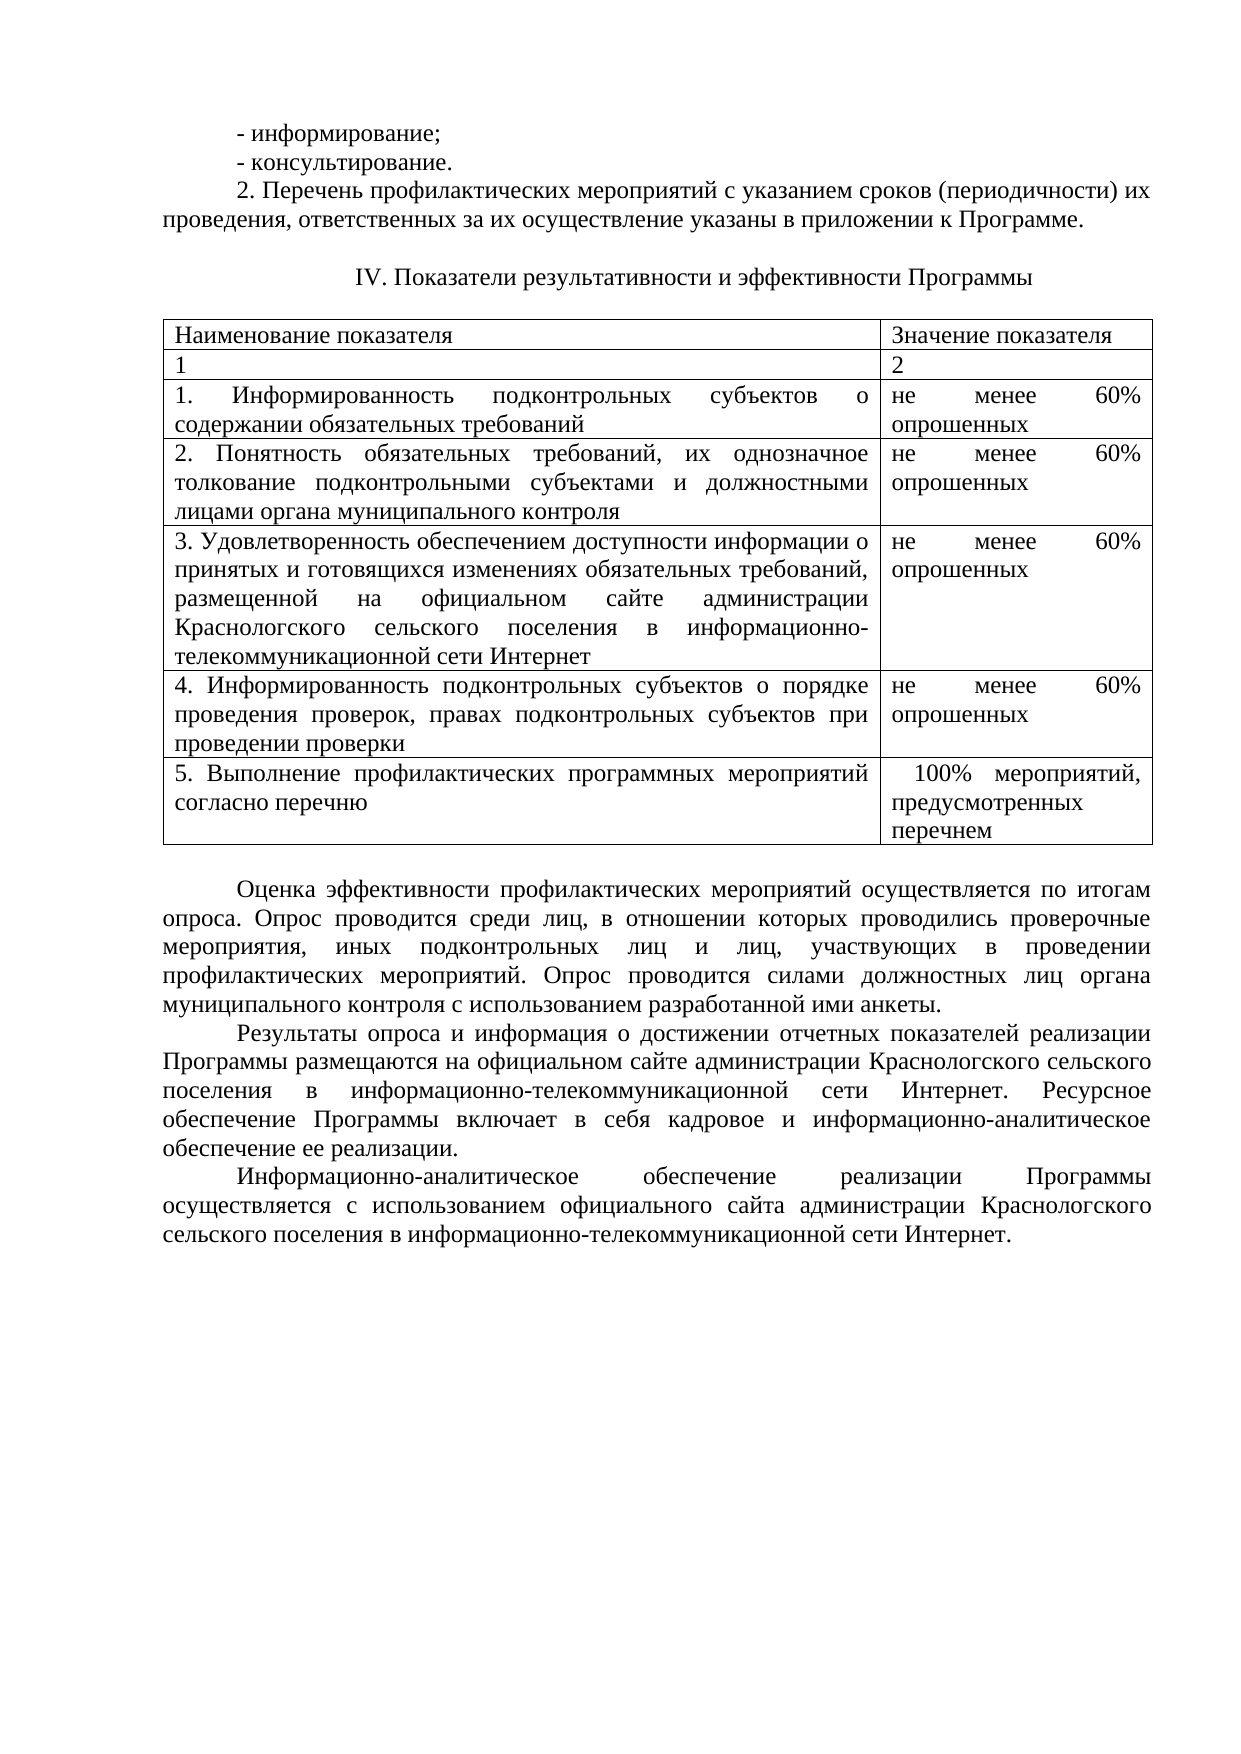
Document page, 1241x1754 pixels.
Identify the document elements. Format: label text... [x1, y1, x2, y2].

table_cell 3. Удовлетворенность обеспечением доступности информации о принятых и готовящихся изменениях обязательных требований, размещенной на официальном сайте администрации Краснологского сельского поселения в информационно-телекоммуникационной сети Интернет [164, 526, 880, 669]
text - консультирование. [162, 147, 1152, 176]
table_cell 100% мероприятий, предусмотренных перечнем [881, 758, 1152, 844]
text IV. Показатели результативности и эффективности Программы [162, 262, 1152, 291]
table_cell 1. Информированность подконтрольных субъектов о содержании обязательных требований [164, 380, 880, 437]
table_cell 1 [164, 350, 880, 379]
table_cell 2 [881, 350, 1152, 379]
table_header Наименование показателя [164, 320, 880, 349]
table_cell не менее 60% опрошенных [881, 380, 1152, 437]
text Оценка эффективности профилактических мероприятий осуществляется по итогам опроса. Опрос проводится среди лиц, в отношении которых проводились проверочные мероприятия, иных подконтрольных лиц и лиц, участвующих в проведении профилактических мероприятий. Опрос проводится силами должностных лиц органа муниципального контроля с использованием разработанной ими анкеты. [162, 874, 1152, 1018]
table_cell не менее 60% опрошенных [881, 439, 1152, 525]
text Результаты опроса и информация о достижении отчетных показателей реализации Программы размещаются на официальном сайте администрации Краснологского сельского поселения в информационно-телекоммуникационной сети Интернет. Ресурсное обеспечение Программы включает в себя кадровое и информационно-аналитическое обеспечение ее реализации. [162, 1018, 1152, 1161]
table_cell 2. Понятность обязательных требований, их однозначное толкование подконтрольными субъектами и должностными лицами органа муниципального контроля [164, 439, 880, 525]
table_cell 5. Выполнение профилактических программных мероприятий согласно перечню [164, 758, 880, 844]
table_cell 4. Информированность подконтрольных субъектов о порядке проведения проверок, правах подконтрольных субъектов при проведении проверки [164, 671, 880, 757]
text 2. Перечень профилактических мероприятий с указанием сроков (периодичности) их проведения, ответственных за их осуществление указаны в приложении к Программе. [162, 176, 1152, 233]
text - информирование; [162, 118, 1152, 147]
table_cell не менее 60% опрошенных [881, 671, 1152, 757]
table_header Значение показателя [881, 320, 1152, 349]
table_cell не менее 60% опрошенных [881, 526, 1152, 669]
text Информационно-аналитическое обеспечение реализации Программы осуществляется с использованием официального сайта администрации Краснологского сельского поселения в информационно-телекоммуникационной сети Интернет. [162, 1161, 1152, 1248]
